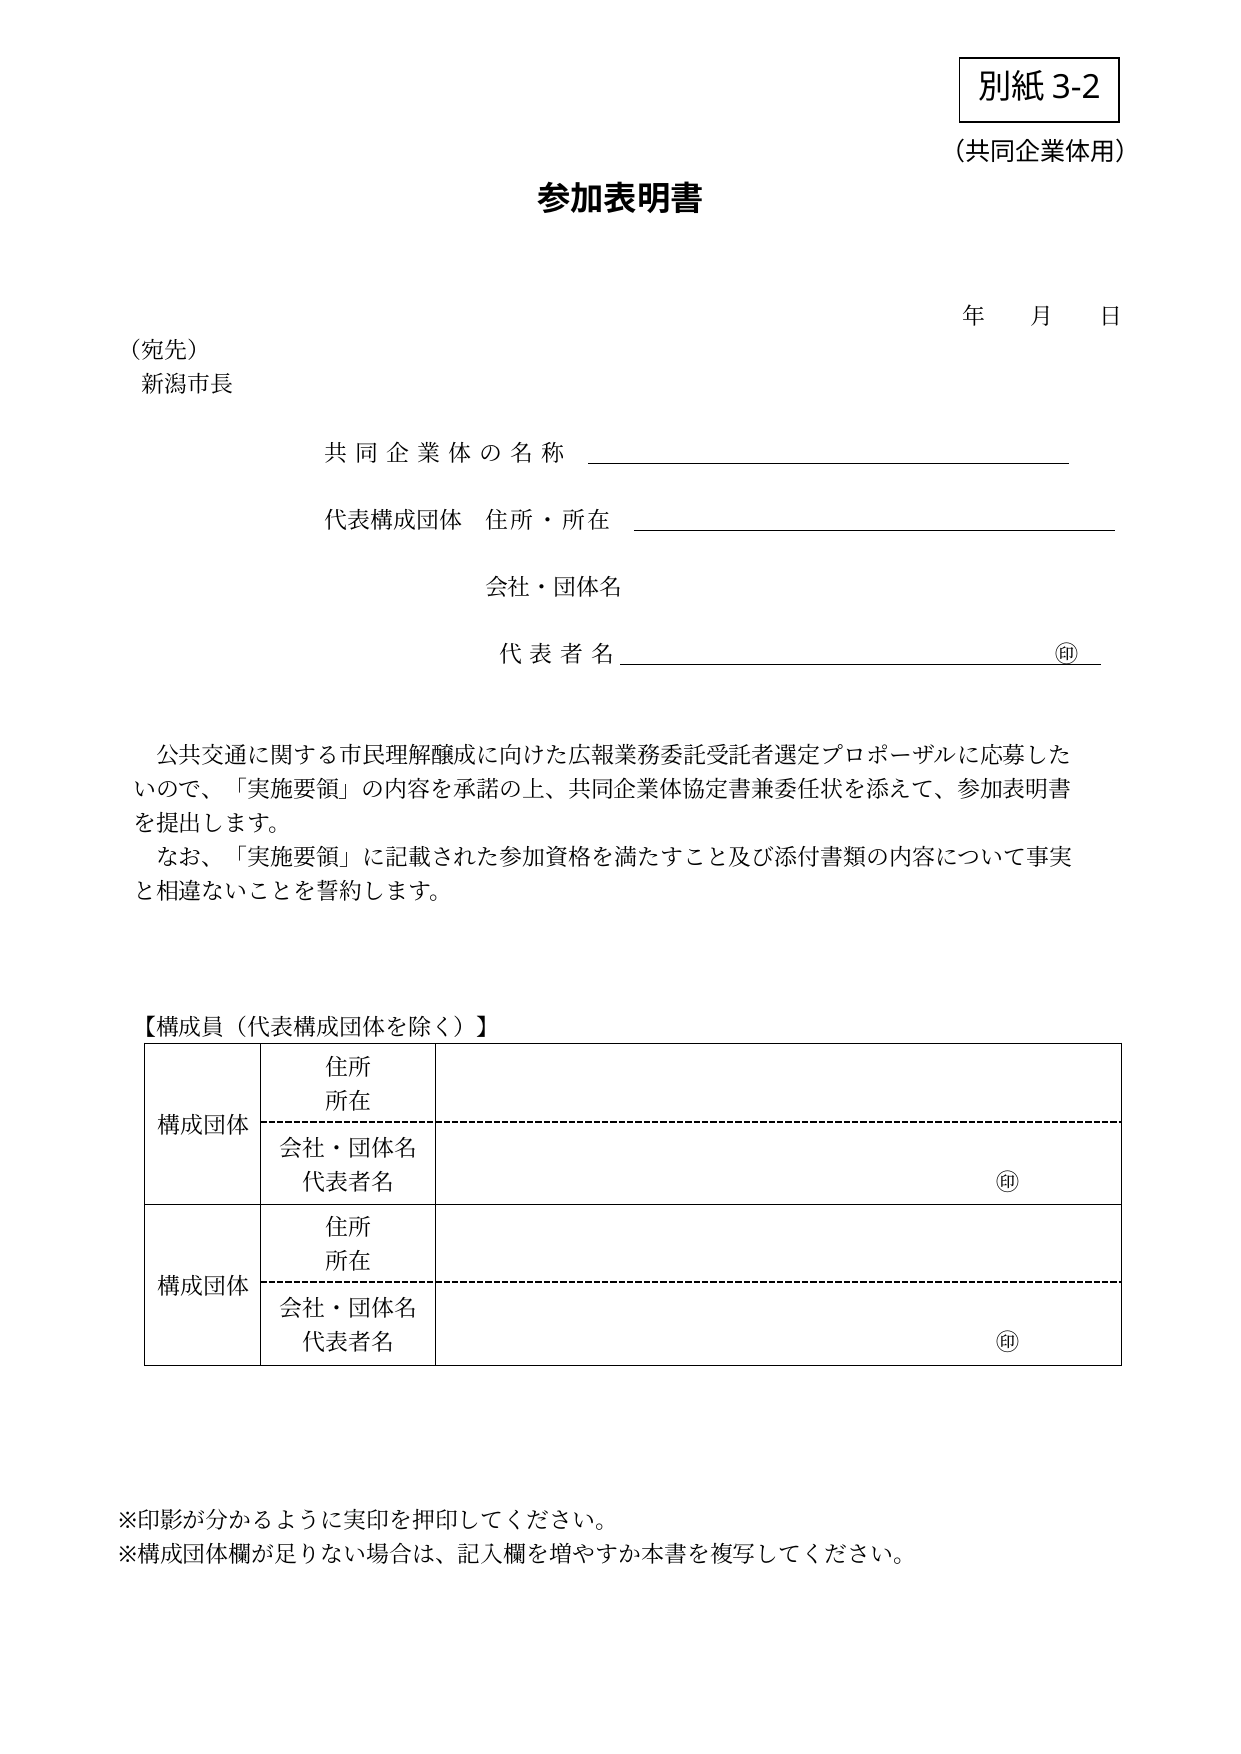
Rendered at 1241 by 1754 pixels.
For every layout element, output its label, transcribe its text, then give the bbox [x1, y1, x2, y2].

table_header 構成団体 [145, 1044, 260, 1204]
table_cell ㊞ [436, 1281, 1121, 1365]
table_header 住所 所在 [261, 1044, 435, 1121]
table_cell ㊞ [436, 1121, 1121, 1204]
text （宛先） [118, 332, 1122, 366]
text 新潟市長 [118, 366, 1122, 400]
text ※印影が分かるように実印を押印してください。 [118, 1502, 1122, 1536]
table_header [436, 1044, 1121, 1121]
text なお、「実施要領」に記載された参加資格を満たすこと及び添付書類の内容について事実と相違ないことを誓約します。 [133, 838, 1078, 906]
table_cell 会社・団体名 代表者名 [261, 1281, 435, 1365]
text 参加表明書 [118, 162, 1122, 230]
table_cell [436, 1205, 1121, 1281]
table_cell 会社・団体名 代表者名 [261, 1121, 435, 1204]
text 代表者名 ㊞ [118, 635, 1122, 669]
text 会社・団体名 [118, 568, 1122, 602]
text 代表構成団体 住所・所在 [118, 501, 1122, 535]
text 公共交通に関する市民理解醸成に向けた広報業務委託受託者選定プロポーザルに応募したいので、「実施要領」の内容を承諾の上、共同企業体協定書兼委任状を添えて、参加表明書を提出します。 [133, 736, 1078, 838]
text 共同企業体の名称 [118, 434, 1137, 468]
table_cell 住所 所在 [261, 1205, 435, 1281]
text 【構成員（代表構成団体を除く）】 [118, 1009, 1122, 1043]
text 年 月 日 [118, 298, 1122, 332]
text ※構成団体欄が足りない場合は、記入欄を増やすか本書を複写してください。 [118, 1536, 1122, 1570]
table_cell 構成団体 [145, 1205, 260, 1365]
